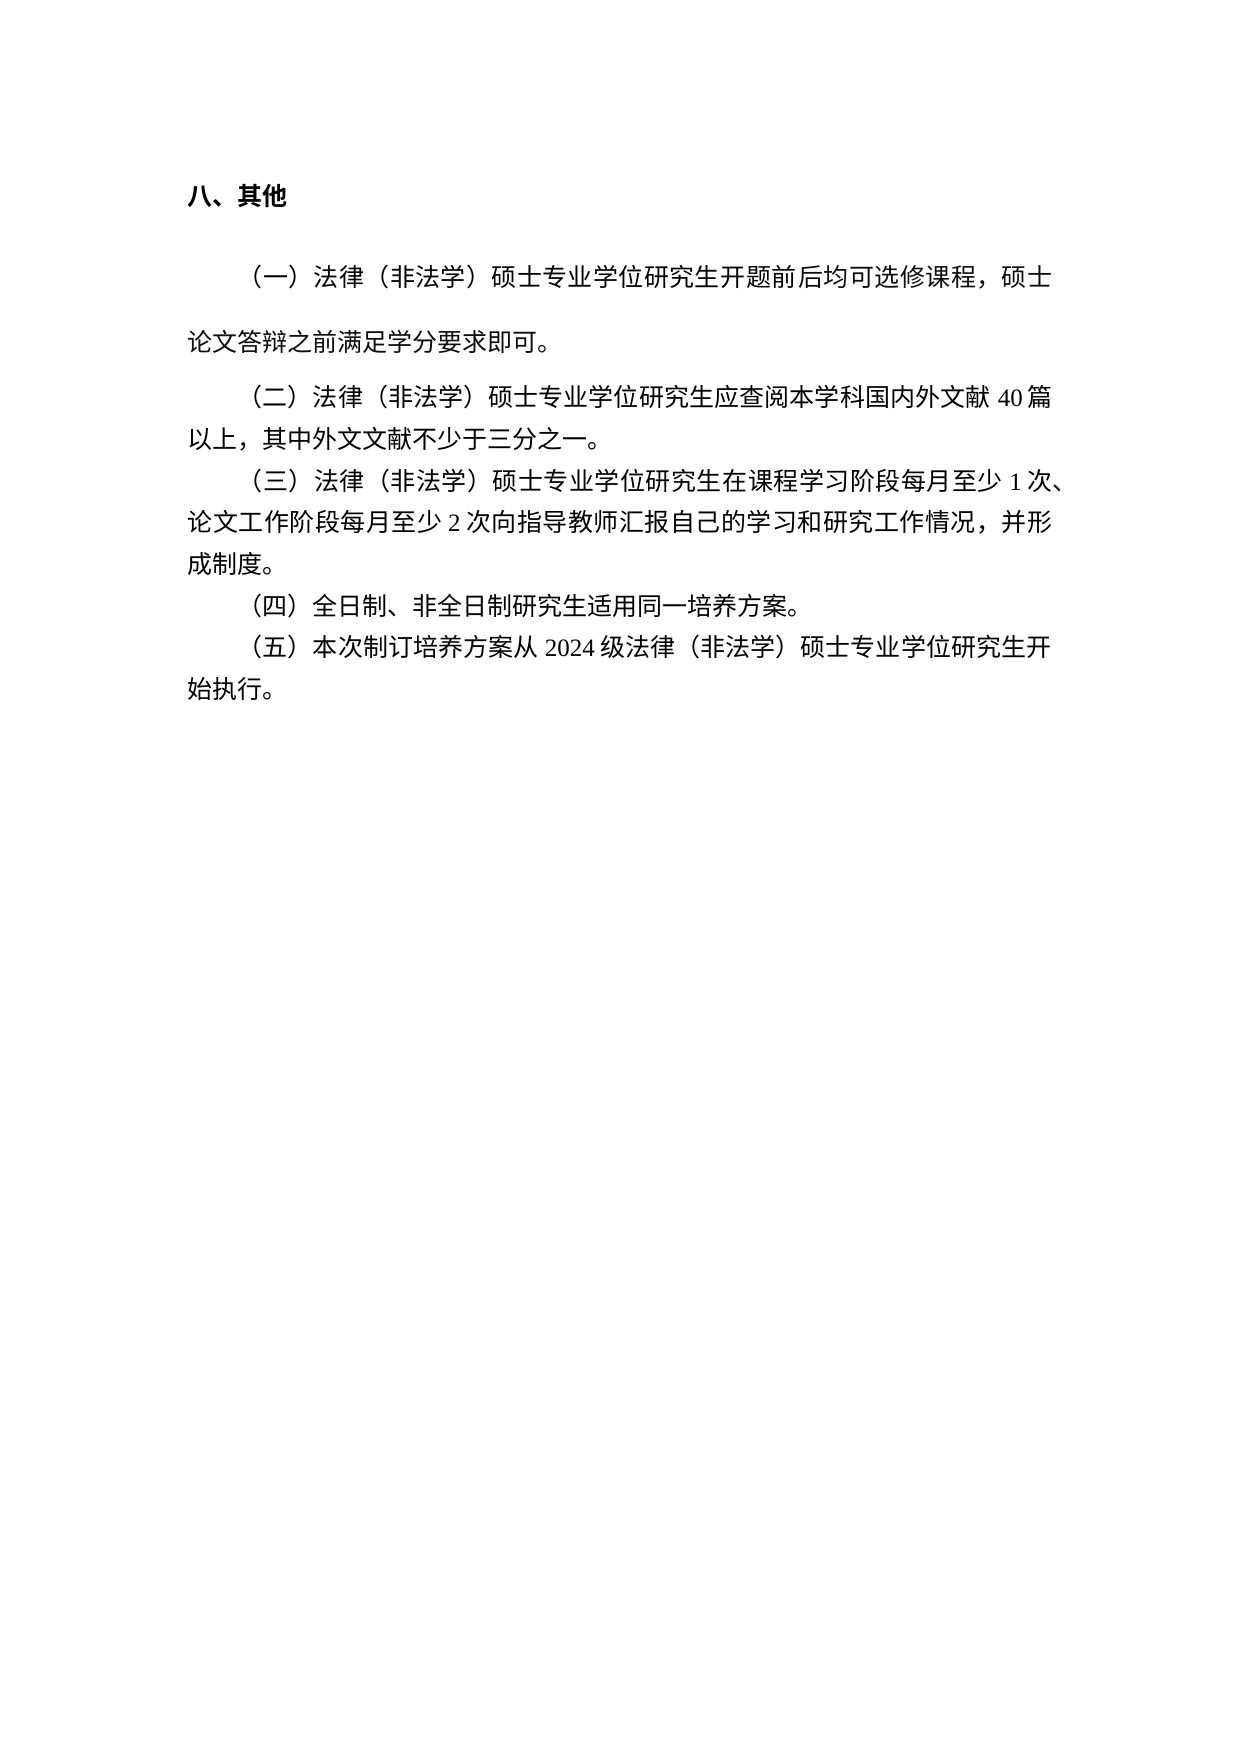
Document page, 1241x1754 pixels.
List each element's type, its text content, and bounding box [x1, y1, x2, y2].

text （三）法律（非法学）硕士专业学位研究生在课程学习阶段每月至少1次、论文工作阶段每月至少2次向指导教师汇报自己的学习和研究工作情况，并形成制度。 [187, 457, 1053, 582]
text （五）本次制订培养方案从2024级法律（非法学）硕士专业学位研究生开始执行。 [187, 623, 1053, 707]
text （四）全日制、非全日制研究生适用同一培养方案。 [187, 582, 1053, 623]
text （一）法律（非法学）硕士专业学位研究生开题前后均可选修课程，硕士论文答辩之前满足学分要求即可。 [187, 243, 1053, 373]
text 八、其他 [187, 162, 1053, 227]
text （二）法律（非法学）硕士专业学位研究生应查阅本学科国内外文献40篇以上，其中外文文献不少于三分之一。 [187, 373, 1053, 457]
